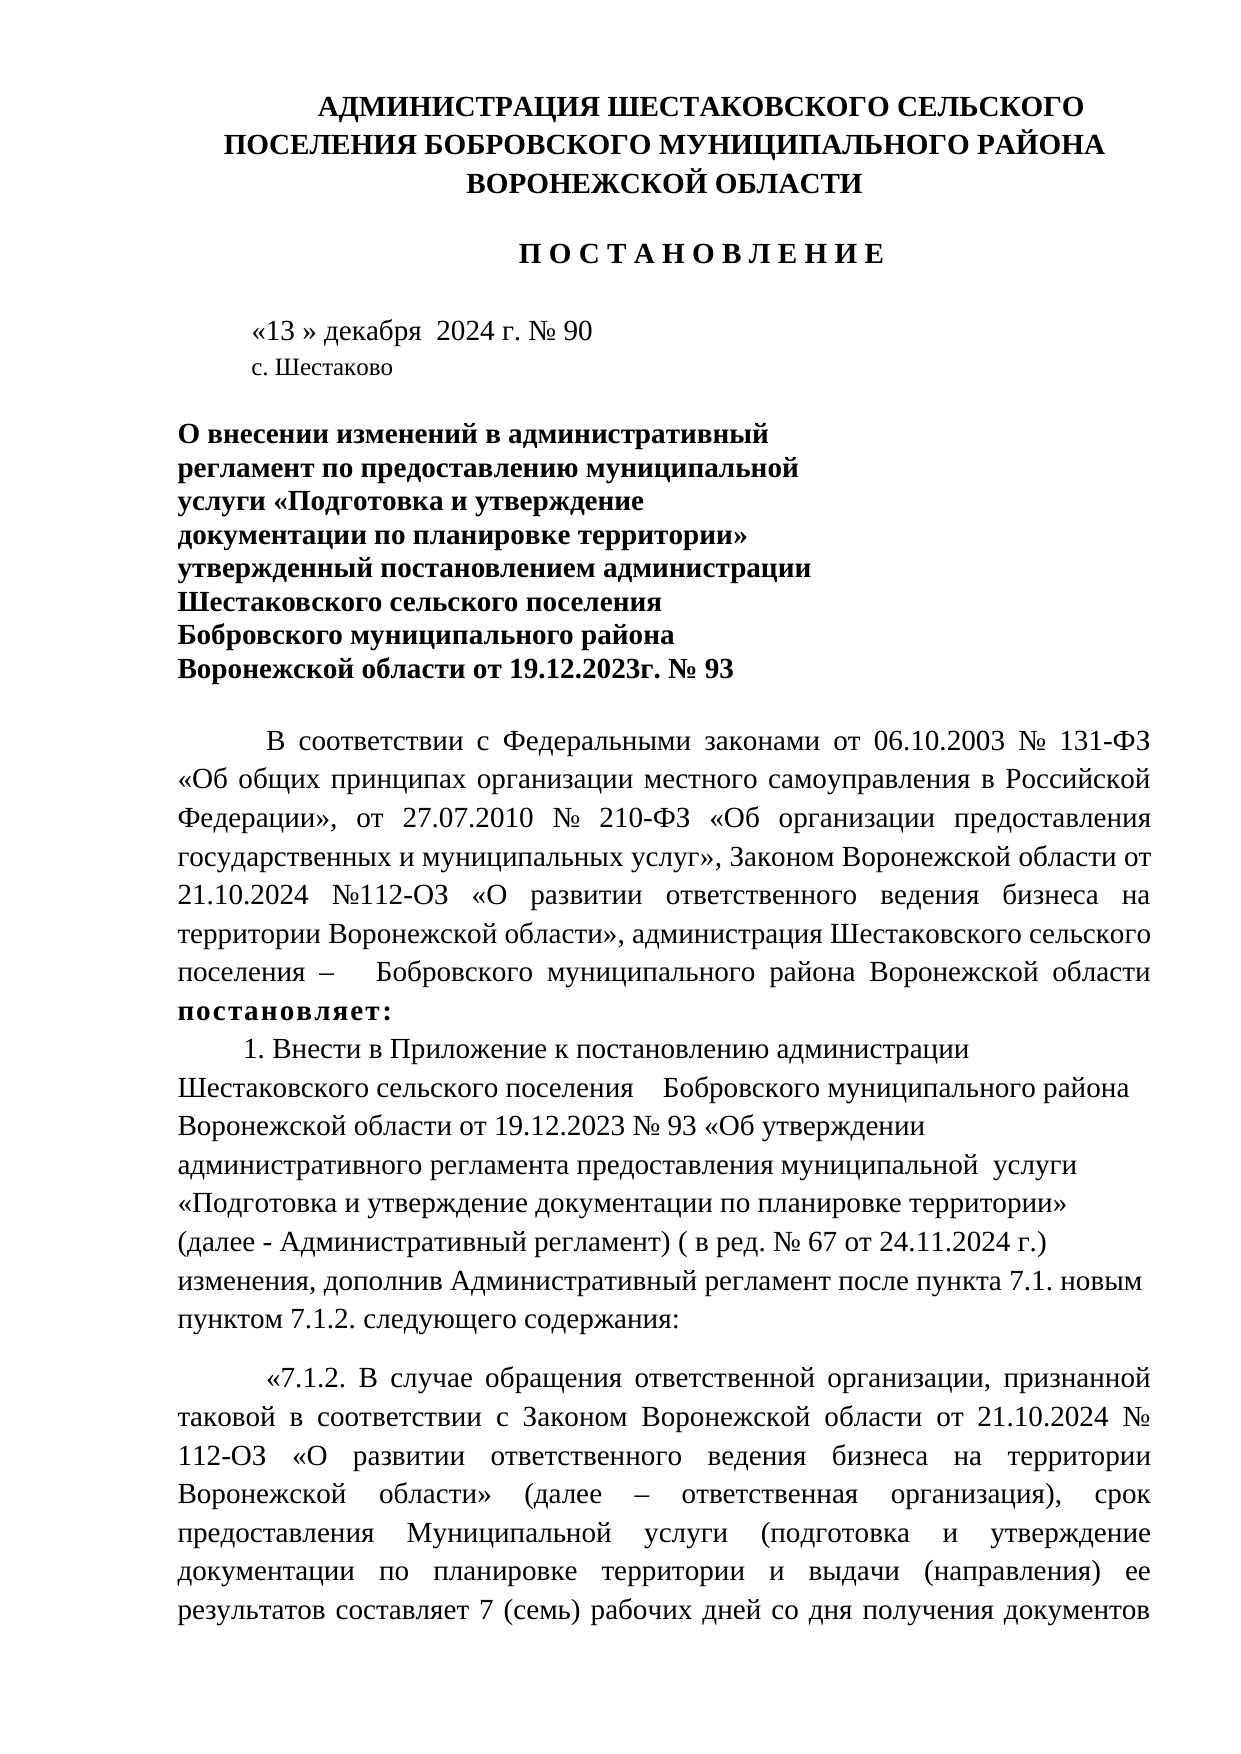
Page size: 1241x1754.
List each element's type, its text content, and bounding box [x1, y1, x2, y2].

text документации по планировке территории» [177, 517, 1152, 550]
text утвержденный постановлением администрации [177, 550, 1152, 584]
text Бобровского муниципального района [177, 617, 1152, 651]
text 1. Внести в Приложение к постановлению администрации Шестаковского сельского поселения Бобровского муниципального района Воронежской области от 19.12.2023 № 93 «Об утверждении административного регламента предоставления муниципальной услуги «Подготовка и утверждение документации по планировке территории» (далее - Административный регламент) ( в ред. № 67 от 24.11.2024 г.) изменения, дополнив Административный регламент после пункта 7.1. новым пунктом 7.1.2. следующего содержания: [177, 1031, 1152, 1335]
text О внесении изменений в административный [177, 416, 1152, 450]
text В соответствии с Федеральными законами от 06.10.2003 № 131-ФЗ «Об общих принципах организации местного самоуправления в Российской Федерации», от 27.07.2010 № 210-ФЗ «Об организации предоставления государственных и муниципальных услуг», Законом Воронежской области от 21.10.2024 №112-ОЗ «О развитии ответственного ведения бизнеса на территории Воронежской области», администрация Шестаковского сельского поселения – Бобровского муниципального района Воронежской области постановляет: [177, 723, 1152, 1026]
text Воронежской области от 19.12.2023г. № 93 [177, 651, 1152, 684]
text АДМИНИСТРАЦИЯ ШЕСТАКОВСКОГО СЕЛЬСКОГО ПОСЕЛЕНИЯ БОБРОВСКОГО МУНИЦИПАЛЬНОГО РАЙОНА ВОРОНЕЖСКОЙ ОБЛАСТИ [177, 89, 1152, 199]
text регламент по предоставлению муниципальной [177, 450, 1152, 483]
text «13 » декабря 2024 г. № 90 [177, 313, 1152, 347]
text Шестаковского сельского поселения [177, 584, 1152, 617]
text с. Шестаково [177, 352, 1152, 381]
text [177, 1361, 1152, 1625]
text П О С Т А Н О В Л Е Н И Е [177, 236, 1152, 270]
text услуги «Подготовка и утверждение [177, 483, 1152, 517]
